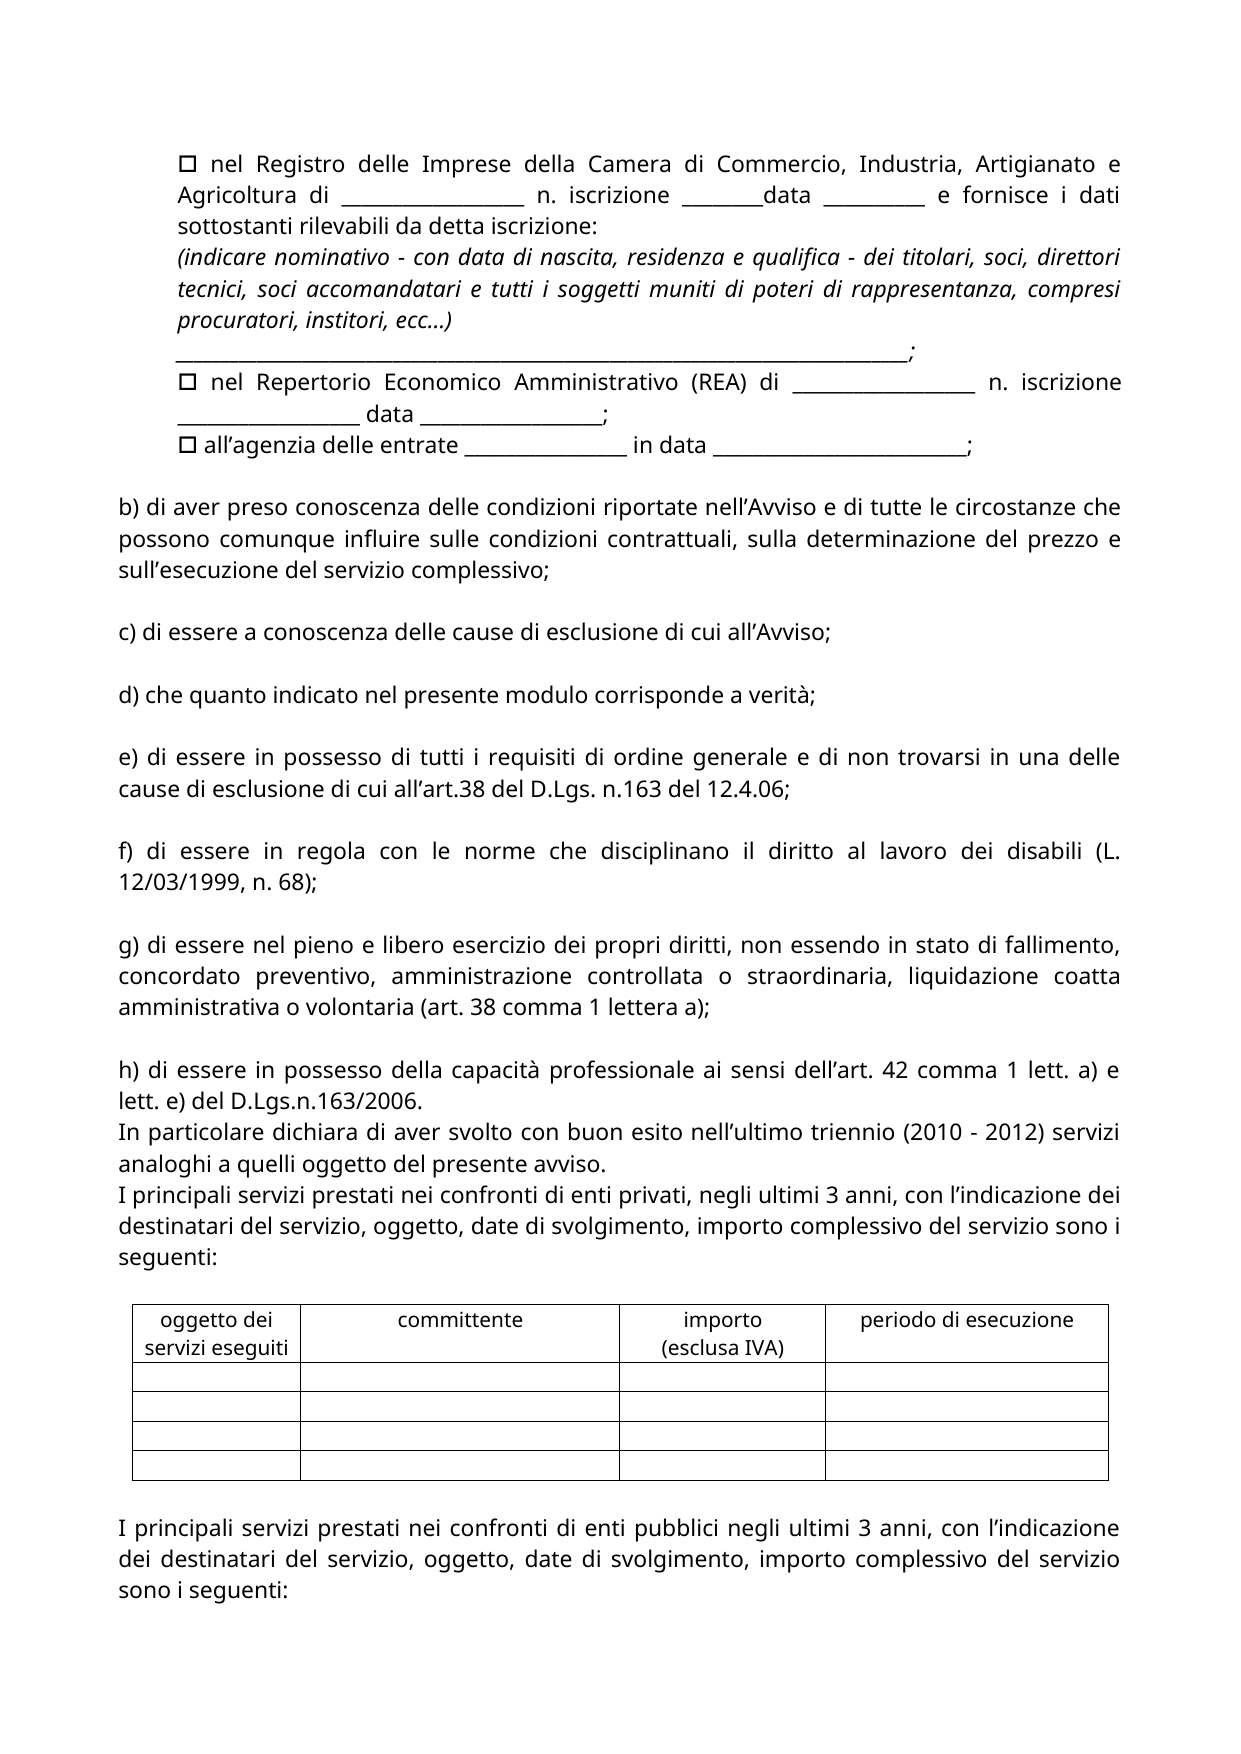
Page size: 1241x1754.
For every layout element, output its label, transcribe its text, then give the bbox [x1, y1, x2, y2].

text d) che quanto indicato nel presente modulo corrisponde a verità; [118, 679, 1122, 710]
table_cell [620, 1422, 825, 1450]
table_cell [826, 1451, 1108, 1480]
table_cell [301, 1451, 619, 1480]
text nel Registro delle Imprese della Camera di Commercio, Industria, Artigianato e Agricoltura di __________________ n. iscrizione ________data __________ e fornisce i dati sottostanti rilevabili da detta iscrizione: [177, 148, 1122, 241]
table_cell [133, 1422, 300, 1450]
table_cell [133, 1363, 300, 1391]
text I principali servizi prestati nei confronti di enti pubblici negli ultimi 3 anni, con l’indicazione dei destinatari del servizio, oggetto, date di svolgimento, importo complessivo del servizio sono i seguenti: [118, 1512, 1122, 1606]
text g) di essere nel pieno e libero esercizio dei propri diritti, non essendo in stato di fallimento, concordato preventivo, amministrazione controllata o straordinaria, liquidazione coatta amministrativa o volontaria (art. 38 comma 1 lettera a); [118, 929, 1122, 1023]
table_cell [826, 1392, 1108, 1421]
table_header committente [301, 1305, 619, 1362]
table_header oggetto dei servizi eseguiti [133, 1305, 300, 1362]
text b) di aver preso conoscenza delle condizioni riportate nell’Avviso e di tutte le circostanze che possono comunque influire sulle condizioni contrattuali, sulla determinazione del prezzo e sull’esecuzione del servizio complessivo; [118, 491, 1122, 585]
table_header importo (esclusa IVA) [620, 1305, 825, 1362]
table_cell [826, 1422, 1108, 1450]
text _________________________________________________________________________________; [177, 335, 1122, 366]
table_cell [133, 1451, 300, 1480]
table_cell [301, 1422, 619, 1450]
table_cell [826, 1363, 1108, 1391]
text In particolare dichiara di aver svolto con buon esito nell’ultimo triennio (2010 - 2012) servizi analoghi a quelli oggetto del presente avviso. [118, 1116, 1122, 1179]
text h) di essere in possesso della capacità professionale ai sensi dell’art. 42 comma 1 lett. a) e lett. e) del D.Lgs.n.163/2006. [118, 1054, 1122, 1116]
table_cell [301, 1392, 619, 1421]
table_header periodo di esecuzione [826, 1305, 1108, 1362]
text f) di essere in regola con le norme che disciplinano il diritto al lavoro dei disabili (L. 12/03/1999, n. 68); [118, 835, 1122, 898]
table_cell [620, 1451, 825, 1480]
text (indicare nominativo - con data di nascita, residenza e qualifica - dei titolari, soci, direttori tecnici, soci accomandatari e tutti i soggetti muniti di poteri di rappresentanza, compresi procuratori, institori, ecc…) [177, 241, 1122, 335]
text c) di essere a conoscenza delle cause di esclusione di cui all’Avviso; [118, 616, 1122, 648]
table_cell [620, 1363, 825, 1391]
table_cell [301, 1363, 619, 1391]
table_cell [133, 1392, 300, 1421]
text all’agenzia delle entrate ________________ in data _________________________; [177, 429, 1122, 460]
text nel Repertorio Economico Amministrativo (REA) di __________________ n. iscrizione __________________ data __________________; [177, 366, 1122, 429]
text I principali servizi prestati nei confronti di enti privati, negli ultimi 3 anni, con l’indicazione dei destinatari del servizio, oggetto, date di svolgimento, importo complessivo del servizio sono i seguenti: [118, 1179, 1122, 1273]
text e) di essere in possesso di tutti i requisiti di ordine generale e di non trovarsi in una delle cause di esclusione di cui all’art.38 del D.Lgs. n.163 del 12.4.06; [118, 741, 1122, 804]
table_cell [620, 1392, 825, 1421]
